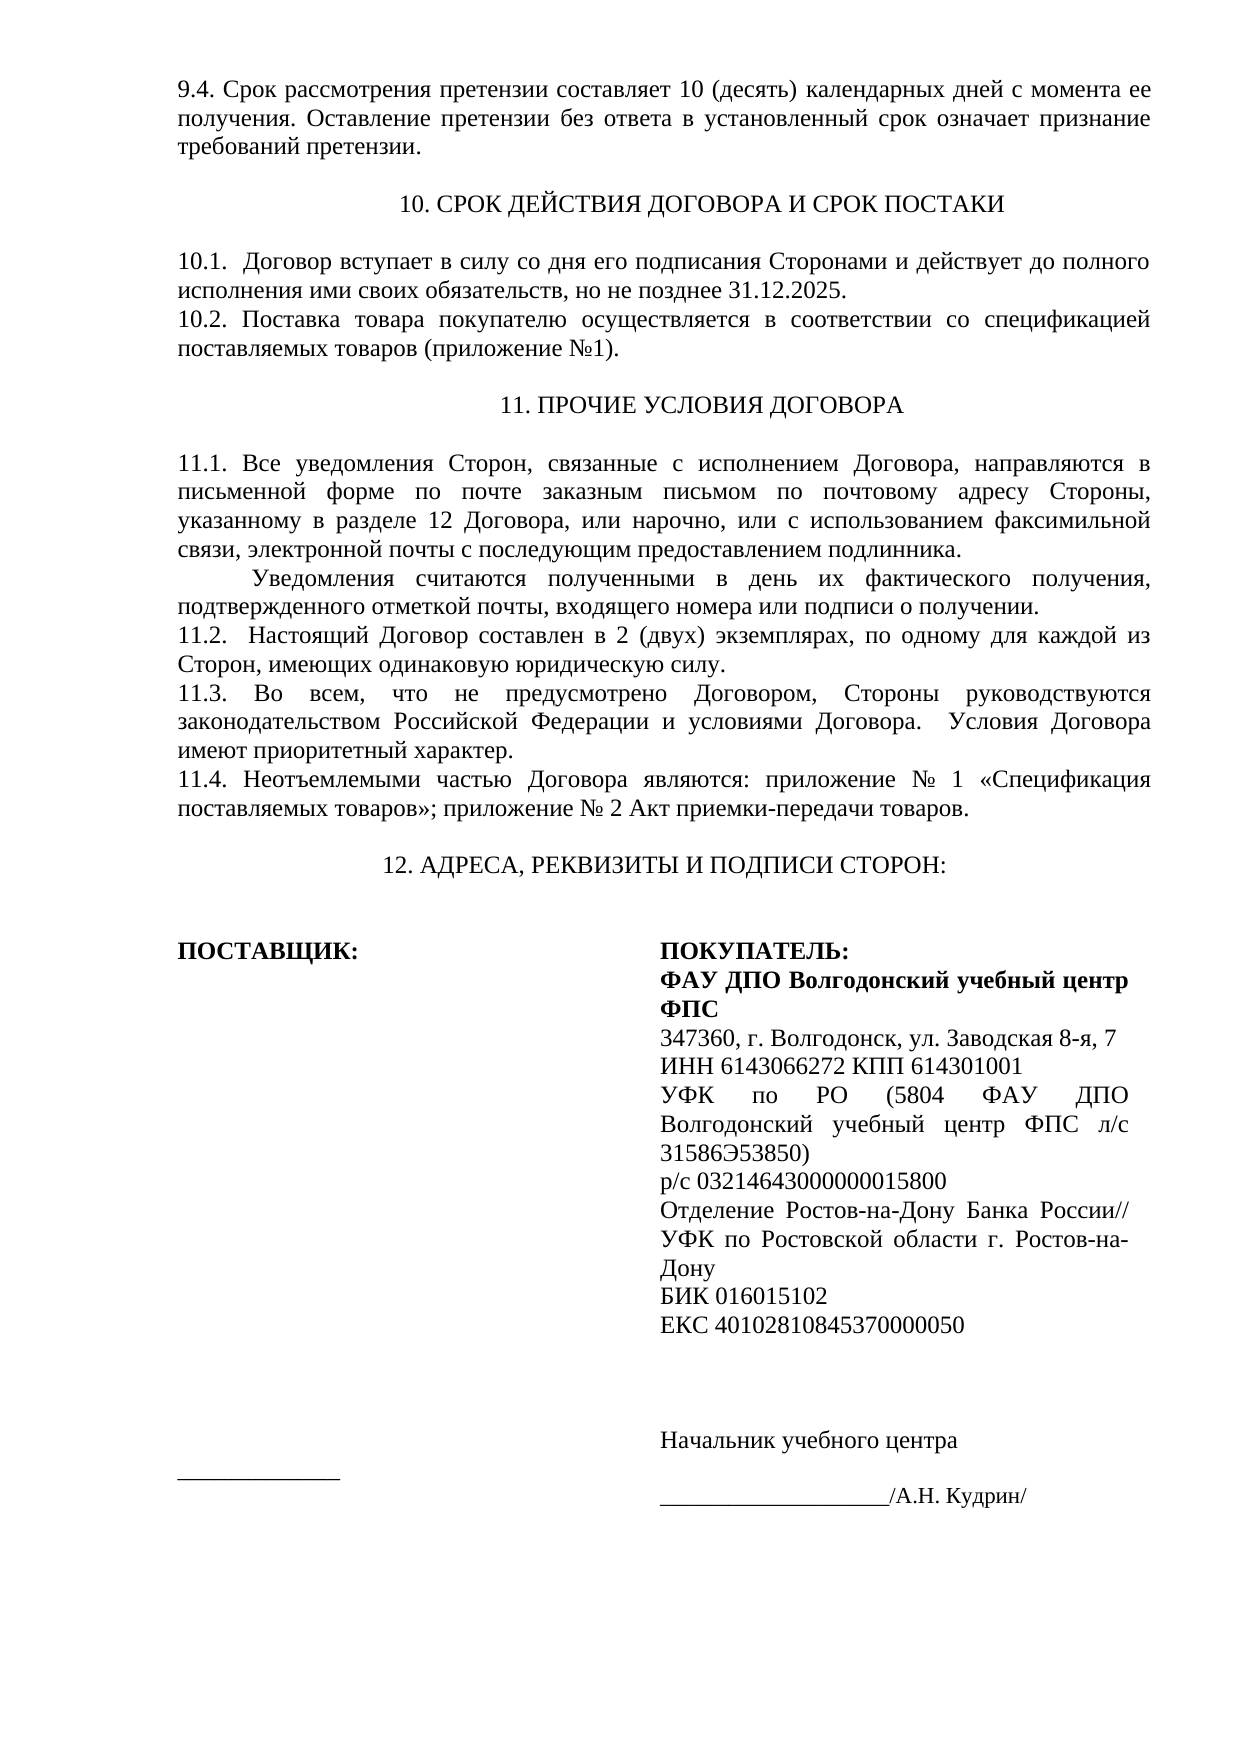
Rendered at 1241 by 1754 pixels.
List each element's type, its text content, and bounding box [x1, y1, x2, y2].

text Уведомления считаются полученными в день их фактического получения, подтвержденного отметкой почты, входящего номера или подписи о получении. [177, 563, 1152, 620]
text 10.2. Поставка товара покупателю осуществляется в соответствии со спецификацией поставляемых товаров (приложение №1). [177, 304, 1152, 361]
table_header ПОСТАВЩИК: [166, 936, 649, 965]
table_header ПОКУПАТЕЛЬ: [649, 936, 1140, 965]
table_cell ФАУ ДПО Волгодонский учебный центр ФПС 347360, г. Волгодонск, ул. Заводская 8-я, 7 ИНН 6143066272 КПП 614301001 УФК по РО (5804 ФАУ ДПО Волгодонский учебный центр ФПС л/с 31586Э53850) р/с 03214643000000015800 Отделение Ростов-на-Дону Банка России// УФК по Ростовской области г. Ростов-на-Дону БИК 016015102 ЕКС 40102810845370000050 Начальник учебного центра ____________________/А.Н. Кудрин/ [649, 965, 1140, 1509]
table_cell _____________ [166, 965, 649, 1509]
text 11. ПРОЧИЕ УСЛОВИЯ ДОГОВОРА [252, 390, 1152, 419]
text 11.2. Настоящий Договор составлен в 2 (двух) экземплярах, по одному для каждой из Сторон, имеющих одинаковую юридическую силу. [177, 620, 1152, 678]
text 9.4. Срок рассмотрения претензии составляет 10 (десять) календарных дней с момента ее получения. Оставление претензии без ответа в установленный срок означает признание требований претензии. [177, 74, 1152, 160]
text 11.3. Во всем, что не предусмотрено Договором, Стороны руководствуются законодательством Российской Федерации и условиями Договора. Условия Договора имеют приоритетный характер. [177, 678, 1152, 764]
text 10. СРОК ДЕЙСТВИЯ ДОГОВОРА И СРОК ПОСТАКИ [252, 189, 1152, 218]
text 12. АДРЕСА, РЕКВИЗИТЫ И ПОДПИСИ СТОРОН: [177, 850, 1152, 879]
text 11.1. Все уведомления Сторон, связанные с исполнением Договора, направляются в письменной форме по почте заказным письмом по почтовому адресу Стороны, указанному в разделе 12 Договора, или нарочно, или с использованием факсимильной связи, электронной почты с последующим предоставлением подлинника. [177, 448, 1152, 563]
text 11.4. Неотъемлемыми частью Договора являются: приложение № 1 «Спецификация поставляемых товаров»; приложение № 2 Акт приемки-передачи товаров. [177, 764, 1152, 821]
text 10.1. Договор вступает в силу со дня его подписания Сторонами и действует до полного исполнения ими своих обязательств, но не позднее 31.12.2025. [177, 246, 1152, 304]
